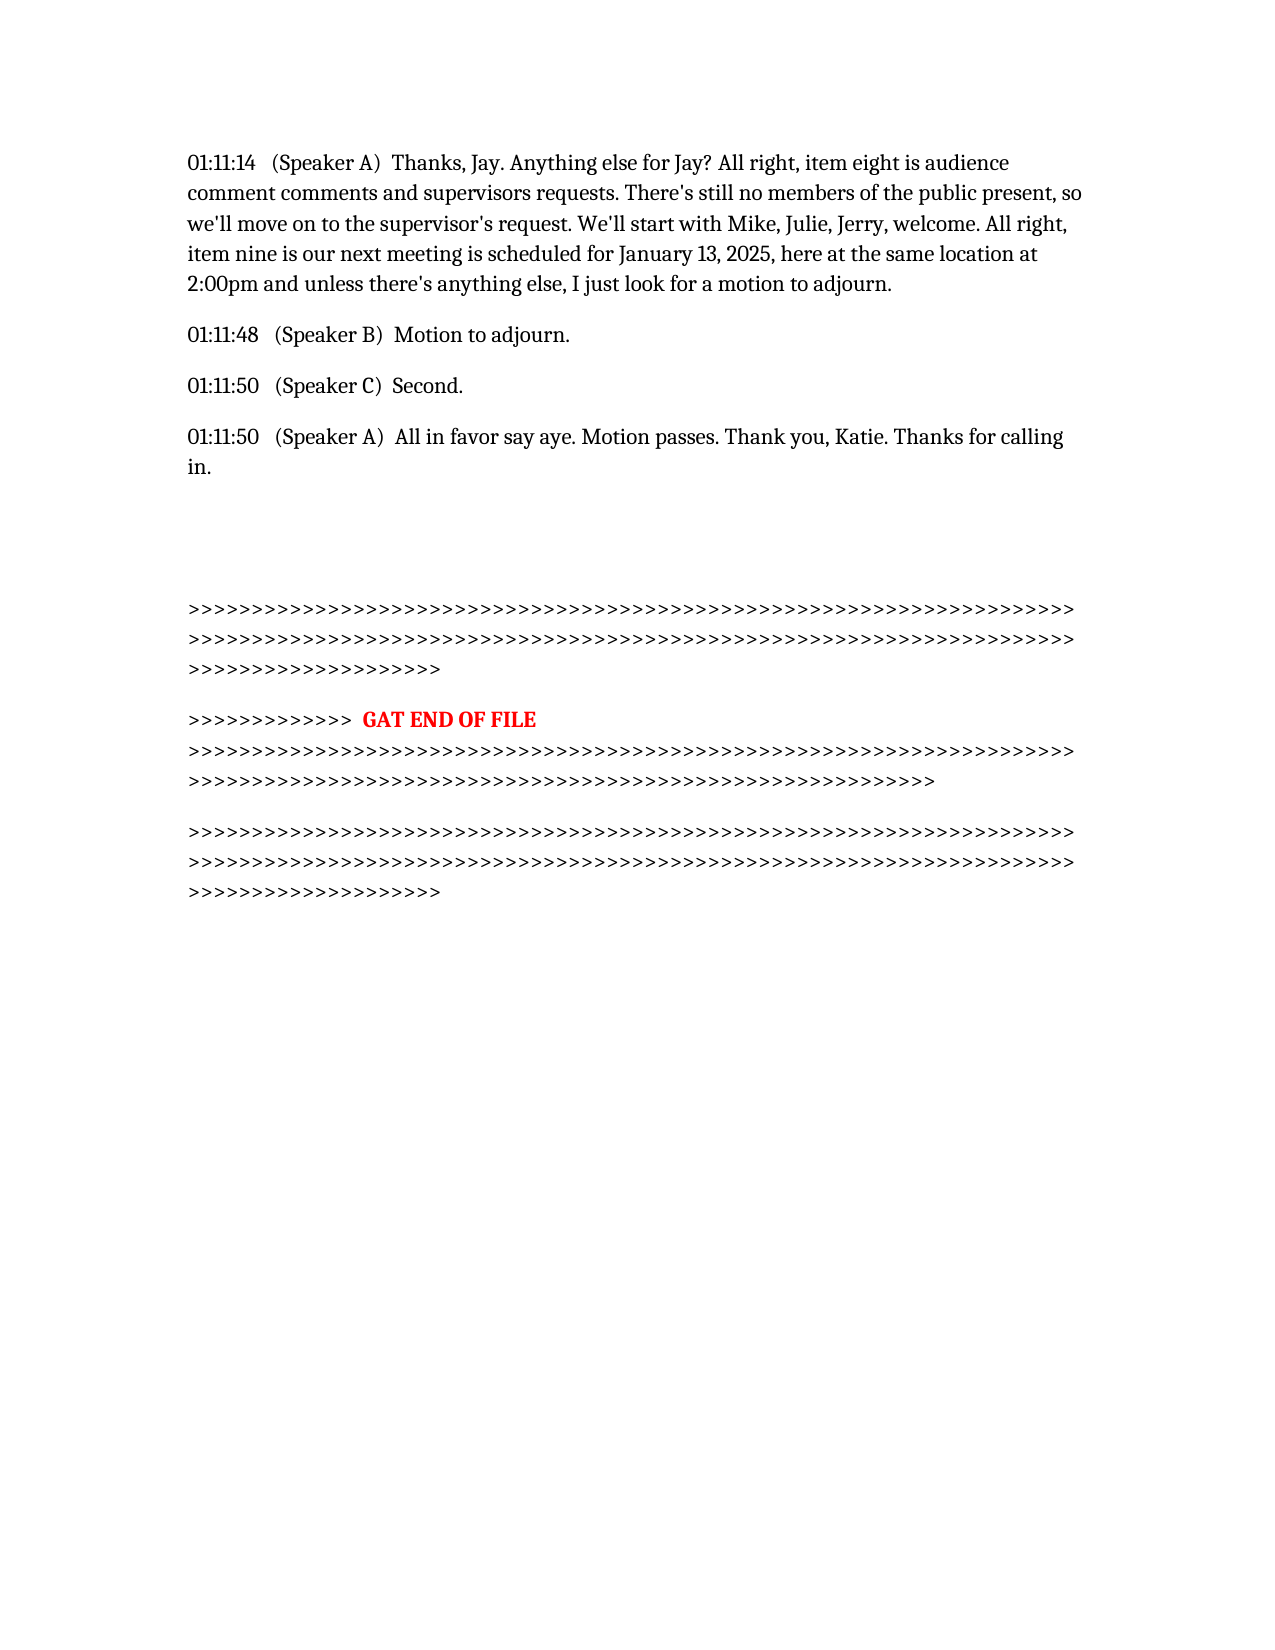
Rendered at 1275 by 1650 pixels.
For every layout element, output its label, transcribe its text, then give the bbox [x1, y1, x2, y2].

text 01:11:14 (Speaker A) Thanks, Jay. Anything else for Jay? All right, item eight is audience comment comments and supervisors requests. There's still no members of the public present, so we'll move on to the supervisor's request. We'll start with Mike, Julie, Jerry, welcome. All right, item nine is our next meeting is scheduled for January 13, 2025, here at the same location at 2:00pm and unless there's anything else, I just look for a motion to adjourn. [187, 150, 1087, 297]
text 01:11:50 (Speaker A) All in favor say aye. Motion passes. Thank you, Katie. Thanks for calling in. [187, 424, 1087, 481]
text >>>>>>>>>>>>> GAT END OF FILE >>>>>>>>>>>>>>>>>>>>>>>>>>>>>>>>>>>>>>>>>>>>>>>>>>>>>>>>>>>>>>>>>>>>>>>>>>>>>>>>>>>>>>>>>>>>>>>>>>>>>>>>>>>>>>>>>>>>>>>>>>>>>>>>> [187, 707, 1087, 794]
text 01:11:48 (Speaker B) Motion to adjourn. [187, 322, 1087, 348]
text >>>>>>>>>>>>>>>>>>>>>>>>>>>>>>>>>>>>>>>>>>>>>>>>>>>>>>>>>>>>>>>>>>>>>>>>>>>>>>>>>>>>>>>>>>>>>>>>>>>>>>>>>>>>>>>>>>>>>>>>>>>>>>>>>>>>>>>>>>>>>>>>>>>>>>>>>>>>>>>> [187, 505, 1087, 683]
text 01:11:50 (Speaker C) Second. [187, 373, 1087, 399]
text >>>>>>>>>>>>>>>>>>>>>>>>>>>>>>>>>>>>>>>>>>>>>>>>>>>>>>>>>>>>>>>>>>>>>>>>>>>>>>>>>>>>>>>>>>>>>>>>>>>>>>>>>>>>>>>>>>>>>>>>>>>>>>>>>>>>>>>>>>>>>>>>>>>>>>>>>>>>>>>> [187, 819, 1087, 906]
